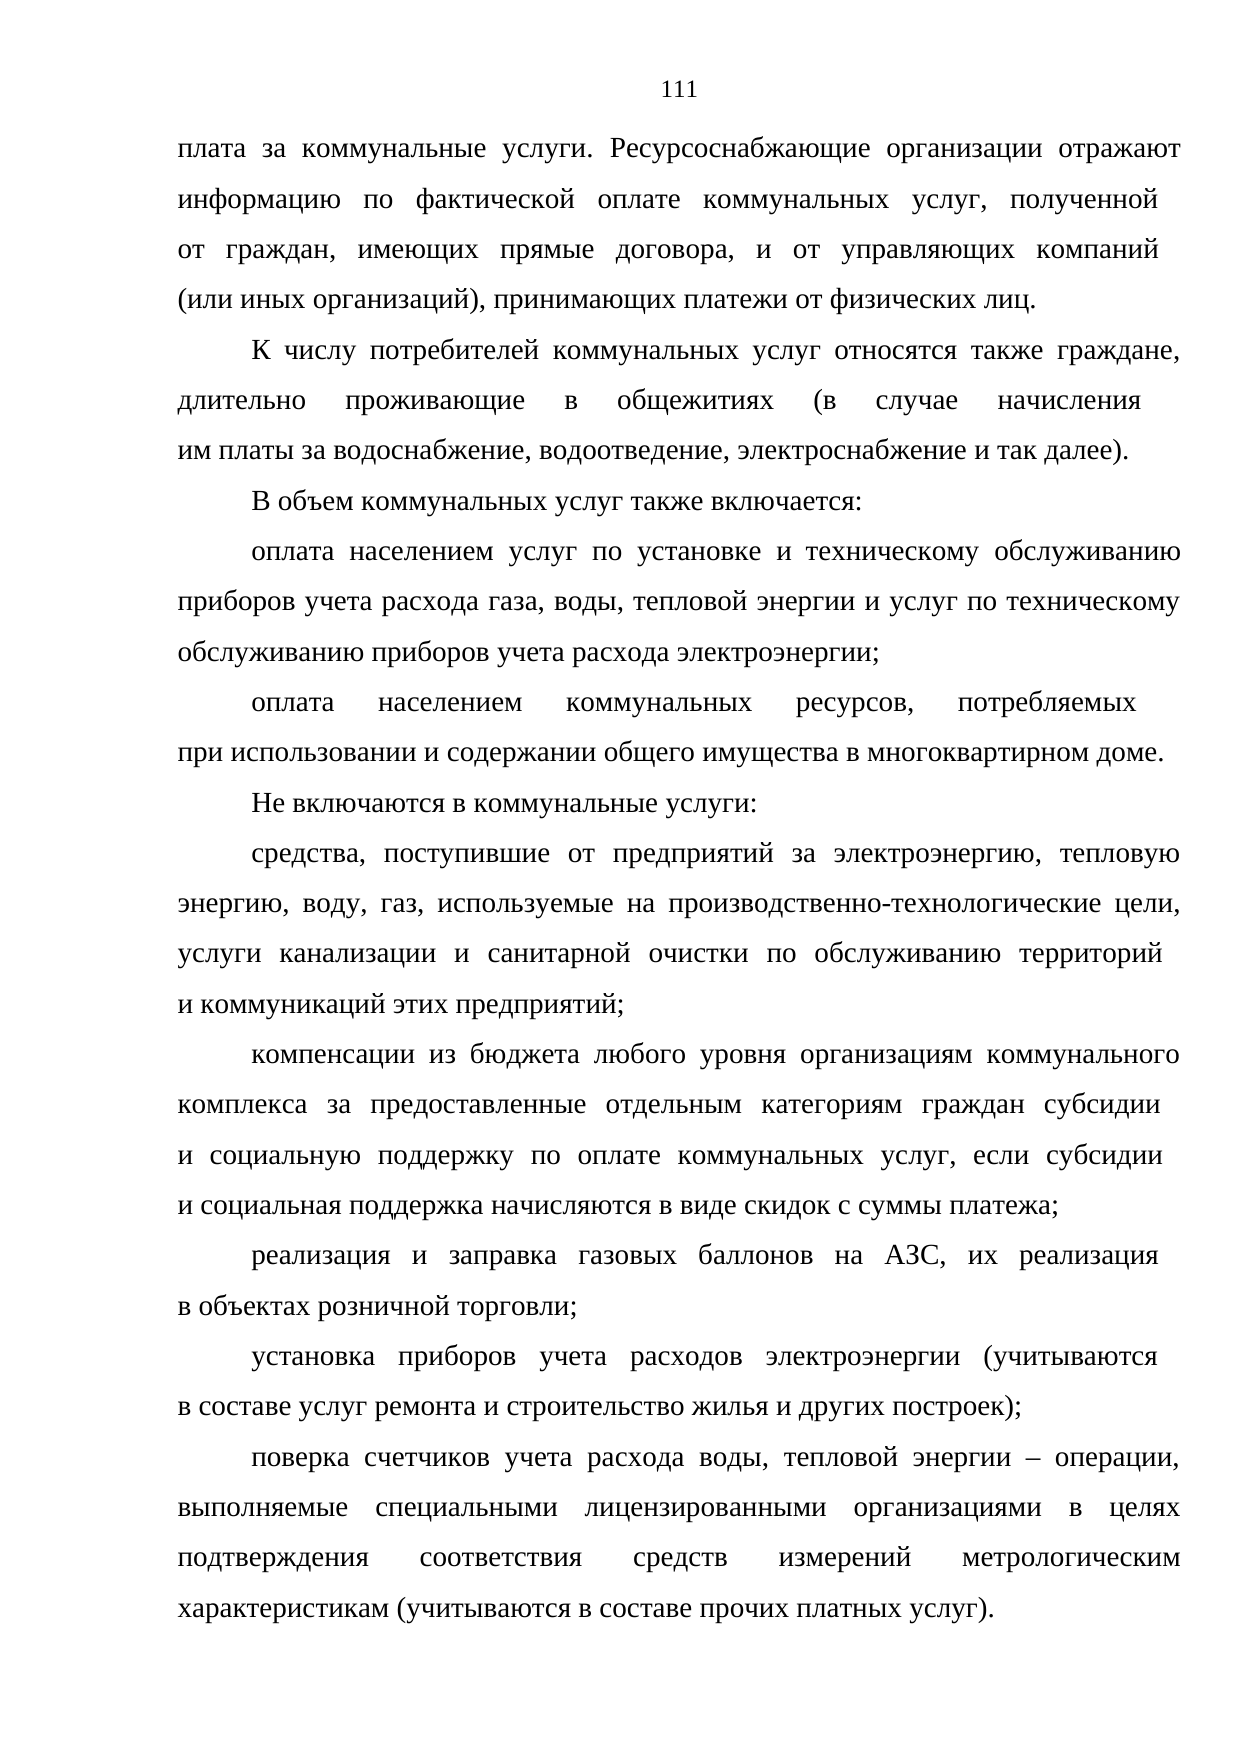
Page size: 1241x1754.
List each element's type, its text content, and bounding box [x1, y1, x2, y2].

text средства, поступившие от предприятий за электроэнергию, тепловую энергию, воду, газ, используемые на производственно-технологические цели, услуги канализации и санитарной очистки по обслуживанию территорий и коммуникаций этих предприятий; [177, 835, 1181, 1019]
text реализация и заправка газовых баллонов на АЗС, их реализация в объектах розничной торговли; [177, 1237, 1181, 1321]
text оплата населением коммунальных ресурсов, потребляемых при использовании и содержании общего имущества в многоквартирном доме. [177, 684, 1181, 768]
text К числу потребителей коммунальных услуг относятся также граждане, длительно проживающие в общежитиях (в случае начисления им платы за водоснабжение, водоотведение, электроснабжение и так далее). [177, 332, 1181, 466]
text В объем коммунальных услуг также включается: [177, 483, 1181, 516]
text поверка счетчиков учета расхода воды, тепловой энергии – операции, выполняемые специальными лицензированными организациями в целях подтверждения соответствия средств измерений метрологическим характеристикам (учитываются в составе прочих платных услуг). [177, 1439, 1181, 1623]
text компенсации из бюджета любого уровня организациям коммунального комплекса за предоставленные отдельным категориям граждан субсидии и социальную поддержку по оплате коммунальных услуг, если субсидии и социальная поддержка начисляются в виде скидок с суммы платежа; [177, 1036, 1181, 1221]
text оплата населением услуг по установке и техническому обслуживанию приборов учета расхода газа, воды, тепловой энергии и услуг по техническому обслуживанию приборов учета расхода электроэнергии; [177, 533, 1181, 667]
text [177, 131, 1181, 315]
text установка приборов учета расходов электроэнергии (учитываются в составе услуг ремонта и строительство жилья и других построек); [177, 1338, 1181, 1422]
text Не включаются в коммунальные услуги: [177, 785, 1181, 818]
